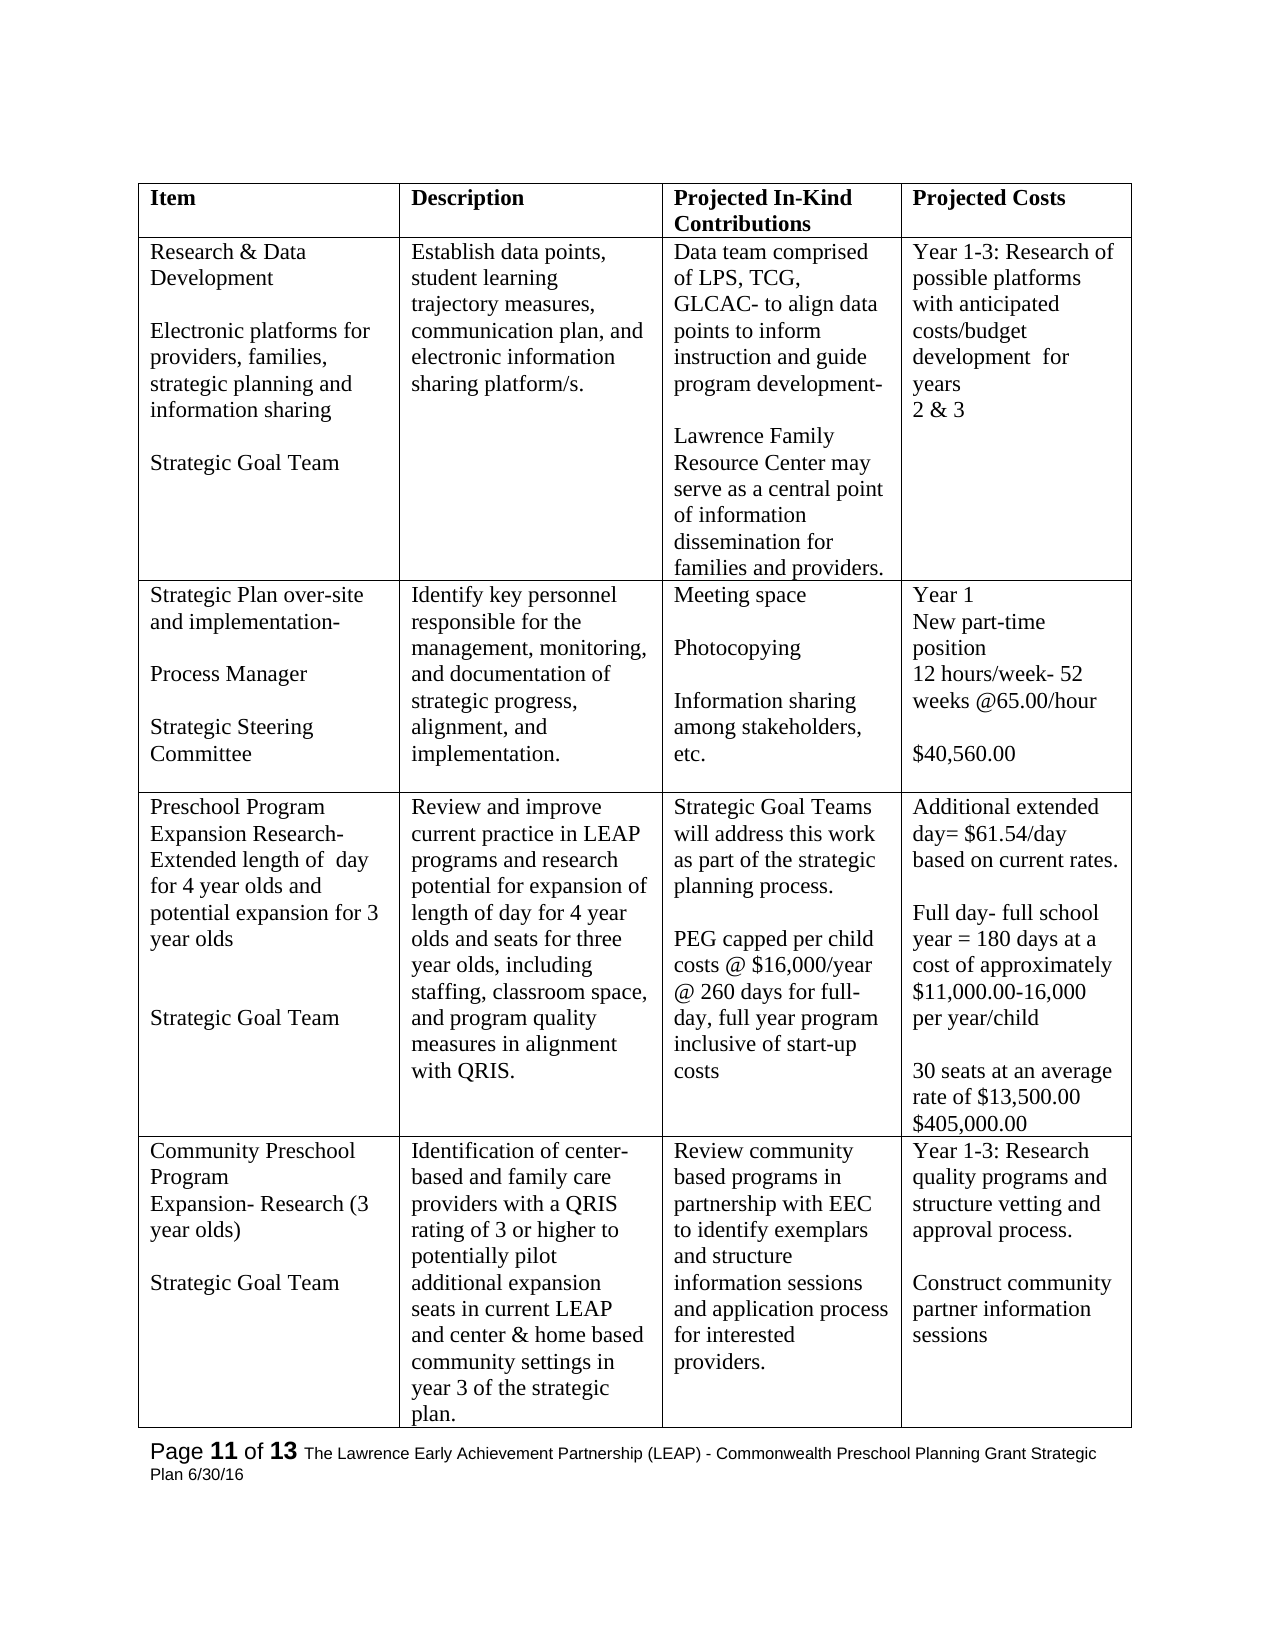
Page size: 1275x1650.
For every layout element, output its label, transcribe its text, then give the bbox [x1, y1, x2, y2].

table_cell Year 1-3: Research of possible platforms with anticipated costs/budget development for years 2 & 3 [902, 238, 1131, 580]
table_header Projected In-Kind Contributions [663, 184, 901, 237]
table_cell Additional extended day= $61.54/day based on current rates. Full day- full school year = 180 days at a cost of approximately $11,000.00-16,000 per year/child 30 seats at an average rate of $13,500.00 $405,000.00 [902, 793, 1131, 1136]
table_cell Strategic Plan over-site and implementation- Process Manager Strategic Steering Committee [139, 581, 399, 792]
table_cell Review and improve current practice in LEAP programs and research potential for expansion of length of day for 4 year olds and seats for three year olds, including staffing, classroom space, and program quality measures in alignment with QRIS. [400, 793, 662, 1136]
table_cell Meeting space Photocopying Information sharing among stakeholders, etc. [663, 581, 901, 792]
table_cell Preschool Program Expansion Research- Extended length of day for 4 year olds and potential expansion for 3 year olds Strategic Goal Team [139, 793, 399, 1136]
table_cell Year 1 New part-time position 12 hours/week- 52 weeks @65.00/hour $40,560.00 [902, 581, 1131, 792]
table_cell Year 1-3: Research quality programs and structure vetting and approval process. Construct community partner information sessions [902, 1137, 1131, 1427]
table_cell Community Preschool Program Expansion- Research (3 year olds) Strategic Goal Team [139, 1137, 399, 1427]
table_cell Identify key personnel responsible for the management, monitoring, and documentation of strategic progress, alignment, and implementation. [400, 581, 662, 792]
table_cell Establish data points, student learning trajectory measures, communication plan, and electronic information sharing platform/s. [400, 238, 662, 580]
table_header Description [400, 184, 662, 237]
table_header Projected Costs [902, 184, 1131, 237]
table_header Item [139, 184, 399, 237]
table_cell Identification of center-based and family care providers with a QRIS rating of 3 or higher to potentially pilot additional expansion seats in current LEAP and center & home based community settings in year 3 of the strategic plan. [400, 1137, 662, 1427]
table_cell Strategic Goal Teams will address this work as part of the strategic planning process. PEG capped per child costs @ $16,000/year @ 260 days for full-day, full year program inclusive of start-up costs [663, 793, 901, 1136]
table_cell Research & Data Development Electronic platforms for providers, families, strategic planning and information sharing Strategic Goal Team [139, 238, 399, 580]
table_cell Review community based programs in partnership with EEC to identify exemplars and structure information sessions and application process for interested providers. [663, 1137, 901, 1427]
table_cell Data team comprised of LPS, TCG, GLCAC- to align data points to inform instruction and guide program development- Lawrence Family Resource Center may serve as a central point of information dissemination for families and providers. [663, 238, 901, 580]
